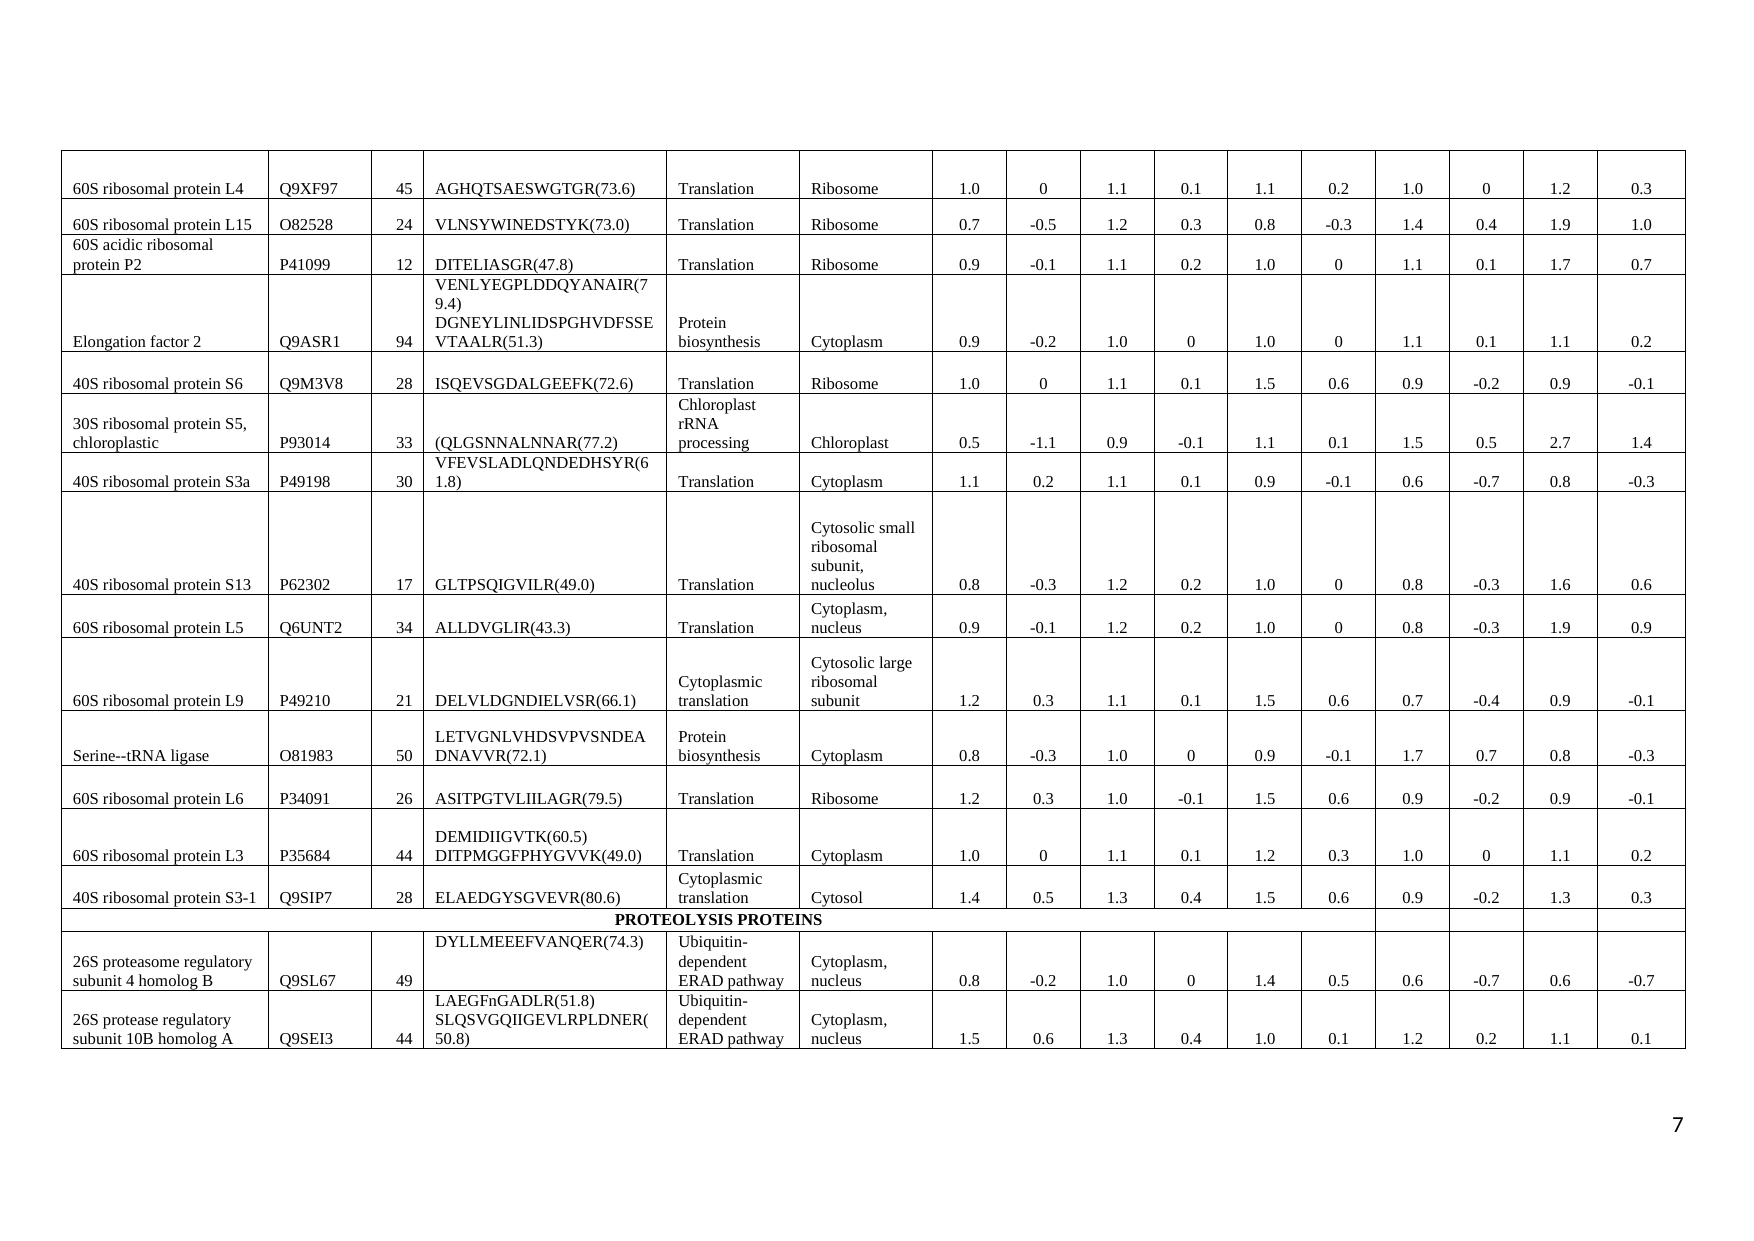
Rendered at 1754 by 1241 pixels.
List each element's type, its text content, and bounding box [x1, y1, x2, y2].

table_cell 1.2 [1228, 809, 1301, 865]
table_cell 1.5 [1228, 638, 1301, 710]
table_cell 0.9 [933, 275, 1006, 351]
table_cell 1.0 [1598, 199, 1685, 234]
table_cell 0.9 [1376, 766, 1449, 808]
table_cell -0.1 [1302, 711, 1375, 765]
table_cell 1.0 [1228, 492, 1301, 594]
table_cell -0.1 [1155, 766, 1227, 808]
table_cell Translation [667, 453, 799, 491]
table_cell DEMIDIIGVTK(60.5) DITPMGGFPHYGVVK(49.0) [424, 809, 666, 865]
table_cell Q9SEI3 [269, 991, 371, 1048]
table_cell 1.9 [1524, 595, 1597, 637]
table_cell 0.3 [1302, 809, 1375, 865]
table_cell 0.3 [1007, 638, 1080, 710]
table_cell 45 [372, 151, 423, 198]
table_cell 40S ribosomal protein S3-1 [62, 866, 268, 907]
table_cell 1.0 [1081, 932, 1154, 990]
table_cell Translation [667, 352, 799, 393]
table_cell 0.9 [1228, 711, 1301, 765]
table_cell P34091 [269, 766, 371, 808]
table_cell 1.1 [1376, 275, 1449, 351]
table_cell 0.6 [1007, 991, 1080, 1048]
table_cell Translation [667, 595, 799, 637]
table_cell 0.7 [1450, 711, 1523, 765]
table_cell Q9SIP7 [269, 866, 371, 907]
table_cell 1.5 [1376, 394, 1449, 452]
table_cell P41099 [269, 235, 371, 273]
table_cell 60S ribosomal protein L4 [62, 151, 268, 198]
table_cell 0.2 [1598, 275, 1685, 351]
table_cell Cytoplasm [800, 711, 932, 765]
table_cell Cytoplasm [800, 453, 932, 491]
table_cell 21 [372, 638, 423, 710]
table_cell 1.2 [1081, 199, 1154, 234]
table_cell 1.7 [1524, 235, 1597, 273]
table_cell -0.3 [1598, 711, 1685, 765]
table_cell 0.1 [1598, 991, 1685, 1048]
table_cell Cytoplasm, nucleus [800, 595, 932, 637]
table_cell 1.0 [1376, 151, 1449, 198]
table_cell 0.5 [1450, 394, 1523, 452]
table_cell Ubiquitin-dependent ERAD pathway [667, 991, 799, 1048]
table_cell 0.6 [1376, 453, 1449, 491]
table_cell Ribosome [800, 151, 932, 198]
table_cell 0.5 [933, 394, 1006, 452]
table_cell 0 [1007, 352, 1080, 393]
table_cell 0.2 [1155, 492, 1227, 594]
table_cell 1.1 [1081, 235, 1154, 273]
table_cell 1.4 [1228, 932, 1301, 990]
table_cell 0.1 [1450, 235, 1523, 273]
table_cell 0.9 [1598, 595, 1685, 637]
table_cell 0.6 [1302, 352, 1375, 393]
table_cell 0.1 [1302, 394, 1375, 452]
table_cell 1.2 [933, 766, 1006, 808]
table_cell AGHQTSAESWGTGR(73.6) [424, 151, 666, 198]
table_cell Translation [667, 199, 799, 234]
table_cell O82528 [269, 199, 371, 234]
table_cell 0 [1302, 595, 1375, 637]
table_cell Translation [667, 492, 799, 594]
table_cell Cytoplasm, nucleus [800, 932, 932, 990]
table_cell 1.0 [1228, 275, 1301, 351]
table_cell 40S ribosomal protein S6 [62, 352, 268, 393]
table_cell 26S protease regulatory subunit 10B homolog A [62, 991, 268, 1048]
table_cell 1.0 [1081, 711, 1154, 765]
table_cell 1.0 [933, 352, 1006, 393]
table_cell ASITPGTVLIILAGR(79.5) [424, 766, 666, 808]
table_cell 1.0 [1228, 595, 1301, 637]
table_cell 1.9 [1524, 199, 1597, 234]
table_cell 1.0 [1228, 235, 1301, 273]
table_cell -0.1 [1598, 352, 1685, 393]
table_cell -0.2 [1450, 866, 1523, 907]
table_cell 0.3 [1155, 199, 1227, 234]
table_cell 0.3 [1007, 766, 1080, 808]
table_cell 0.6 [1302, 766, 1375, 808]
table_cell 44 [372, 991, 423, 1048]
table_cell 0.2 [1155, 235, 1227, 273]
table_cell 0.2 [1598, 809, 1685, 865]
table_cell Chloroplast rRNA processing [667, 394, 799, 452]
table_cell 1.1 [1524, 275, 1597, 351]
table_cell 50 [372, 711, 423, 765]
table_cell 1.0 [1081, 766, 1154, 808]
table_cell 94 [372, 275, 423, 351]
table_cell 60S ribosomal protein L3 [62, 809, 268, 865]
table_cell 0.1 [1155, 809, 1227, 865]
table_cell 0.2 [1450, 991, 1523, 1048]
table_cell 0.1 [1450, 275, 1523, 351]
table_cell Cytosol [800, 866, 932, 907]
table_cell 28 [372, 352, 423, 393]
table_cell DITELIASGR(47.8) [424, 235, 666, 273]
table_cell Ribosome [800, 199, 932, 234]
table_cell 0.1 [1155, 638, 1227, 710]
table_cell DYLLMEEEFVANQER(74.3) [424, 932, 666, 990]
table_cell 44 [372, 809, 423, 865]
table_cell 0.9 [933, 595, 1006, 637]
table_cell 0.8 [1228, 199, 1301, 234]
table_cell 1.0 [1228, 991, 1301, 1048]
table_cell -0.2 [1007, 275, 1080, 351]
table_cell 1.5 [1228, 766, 1301, 808]
table_cell P49198 [269, 453, 371, 491]
table_cell Q9ASR1 [269, 275, 371, 351]
table_cell Q9M3V8 [269, 352, 371, 393]
table_cell 1.1 [1524, 991, 1597, 1048]
table_cell VFEVSLADLQNDEDHSYR(61.8) [424, 453, 666, 491]
table_cell LAEGFnGADLR(51.8) SLQSVGQIIGEVLRPLDNER(50.8) [424, 991, 666, 1048]
table_cell Q9SL67 [269, 932, 371, 990]
table_cell O81983 [269, 711, 371, 765]
table_cell [1450, 909, 1523, 931]
table_cell 26S proteasome regulatory subunit 4 homolog B [62, 932, 268, 990]
table_cell 0.8 [1524, 453, 1597, 491]
table_cell 0.8 [1376, 595, 1449, 637]
table_cell -0.5 [1007, 199, 1080, 234]
table_cell 1.2 [933, 638, 1006, 710]
table_cell PROTEOLYSIS PROTEINS [62, 909, 1375, 931]
table_cell -0.1 [1155, 394, 1227, 452]
table_cell 1.3 [1524, 866, 1597, 907]
table_cell P93014 [269, 394, 371, 452]
table_cell 24 [372, 199, 423, 234]
table_cell 0.9 [1376, 866, 1449, 907]
table_cell Cytoplasmic translation [667, 638, 799, 710]
table_cell -0.3 [1450, 595, 1523, 637]
table_cell 2.7 [1524, 394, 1597, 452]
table_cell 0.2 [1155, 595, 1227, 637]
table_cell VLNSYWINEDSTYK(73.0) [424, 199, 666, 234]
table_cell -0.7 [1598, 932, 1685, 990]
table_cell 0.9 [1524, 638, 1597, 710]
table_cell P49210 [269, 638, 371, 710]
table_cell 0 [1302, 275, 1375, 351]
table_cell 0.4 [1450, 199, 1523, 234]
table_cell 0.8 [933, 711, 1006, 765]
table_cell 1.5 [933, 991, 1006, 1048]
table_cell Elongation factor 2 [62, 275, 268, 351]
table_cell 1.1 [1228, 394, 1301, 452]
table_cell Protein biosynthesis [667, 275, 799, 351]
table_cell -0.7 [1450, 453, 1523, 491]
table_cell P62302 [269, 492, 371, 594]
table_cell 1.4 [933, 866, 1006, 907]
table_cell 0.8 [1524, 711, 1597, 765]
table_cell 0.9 [1081, 394, 1154, 452]
table_cell ISQEVSGDALGEEFK(72.6) [424, 352, 666, 393]
table_cell [1524, 909, 1597, 931]
table_cell 0 [1007, 151, 1080, 198]
table_cell 0.8 [1376, 492, 1449, 594]
table_cell -0.2 [1007, 932, 1080, 990]
table_cell Q6UNT2 [269, 595, 371, 637]
table_cell 1.1 [933, 453, 1006, 491]
table_cell Ubiquitin-dependent ERAD pathway [667, 932, 799, 990]
table_cell 0.8 [933, 492, 1006, 594]
table_cell Cytosolic small ribosomal subunit, nucleolus [800, 492, 932, 594]
table_cell 1.0 [1081, 275, 1154, 351]
table_cell 0.1 [1155, 352, 1227, 393]
table_cell Translation [667, 766, 799, 808]
table_cell 1.5 [1228, 352, 1301, 393]
table_cell 1.1 [1228, 151, 1301, 198]
table_cell 0.9 [1228, 453, 1301, 491]
table_cell -0.1 [1302, 453, 1375, 491]
table_cell 1.4 [1376, 199, 1449, 234]
table_cell 60S ribosomal protein L15 [62, 199, 268, 234]
table_cell 0.7 [1376, 638, 1449, 710]
table_cell -0.2 [1450, 352, 1523, 393]
table_cell 1.1 [1376, 235, 1449, 273]
table_cell -0.1 [1598, 638, 1685, 710]
table_cell 0.2 [1302, 151, 1375, 198]
table_cell -0.3 [1450, 492, 1523, 594]
table_cell 0.7 [1598, 235, 1685, 273]
table_cell 1.2 [1376, 991, 1449, 1048]
table_cell 0 [1155, 275, 1227, 351]
table_cell -0.3 [1007, 711, 1080, 765]
table_cell -1.1 [1007, 394, 1080, 452]
table_cell 0.1 [1302, 991, 1375, 1048]
table_cell 49 [372, 932, 423, 990]
table_cell 0.7 [933, 199, 1006, 234]
table_cell Serine--tRNA ligase [62, 711, 268, 765]
table_cell 60S acidic ribosomal protein P2 [62, 235, 268, 273]
table_cell ALLDVGLIR(43.3) [424, 595, 666, 637]
table_cell ELAEDGYSGVEVR(80.6) [424, 866, 666, 907]
table_cell [1598, 909, 1685, 931]
table_cell 60S ribosomal protein L6 [62, 766, 268, 808]
table_cell Cytoplasm, nucleus [800, 991, 932, 1048]
table_cell 1.2 [1081, 595, 1154, 637]
table_cell 0.1 [1155, 151, 1227, 198]
table_cell 1.1 [1081, 151, 1154, 198]
table_cell -0.1 [1007, 235, 1080, 273]
table_cell 1.0 [933, 151, 1006, 198]
table_cell -0.7 [1450, 932, 1523, 990]
table_cell 0.9 [1376, 352, 1449, 393]
table_cell -0.1 [1598, 766, 1685, 808]
table_cell Chloroplast [800, 394, 932, 452]
table_cell 1.2 [1081, 492, 1154, 594]
table_cell 1.5 [1228, 866, 1301, 907]
table_cell DELVLDGNDIELVSR(66.1) [424, 638, 666, 710]
table_cell 0 [1302, 235, 1375, 273]
table_cell Protein biosynthesis [667, 711, 799, 765]
table_cell 26 [372, 766, 423, 808]
table_cell 0.6 [1302, 866, 1375, 907]
table_cell 0.8 [933, 932, 1006, 990]
table_cell (QLGSNNALNNAR(77.2) [424, 394, 666, 452]
table_cell 0 [1450, 809, 1523, 865]
table_cell 1.1 [1081, 809, 1154, 865]
table_cell 1.2 [1524, 151, 1597, 198]
table_cell 0.2 [1007, 453, 1080, 491]
table_cell 0.6 [1302, 638, 1375, 710]
table_cell 1.3 [1081, 866, 1154, 907]
table_cell Cytoplasmic translation [667, 866, 799, 907]
table_cell LETVGNLVHDSVPVSNDEADNAVVR(72.1) [424, 711, 666, 765]
table_cell -0.3 [1598, 453, 1685, 491]
table_cell -0.4 [1450, 638, 1523, 710]
table_cell 0.6 [1524, 932, 1597, 990]
table_cell 60S ribosomal protein L9 [62, 638, 268, 710]
table_cell 1.4 [1598, 394, 1685, 452]
table_cell Translation [667, 151, 799, 198]
table_cell 0.5 [1302, 932, 1375, 990]
table_cell 1.1 [1524, 809, 1597, 865]
table_cell Cytosolic large ribosomal subunit [800, 638, 932, 710]
table_cell 1.0 [1376, 809, 1449, 865]
table_cell -0.3 [1302, 199, 1375, 234]
table_cell Ribosome [800, 352, 932, 393]
table_cell 60S ribosomal protein L5 [62, 595, 268, 637]
table_cell 1.7 [1376, 711, 1449, 765]
table_cell 0.5 [1007, 866, 1080, 907]
table_cell Translation [667, 809, 799, 865]
table_cell 0.9 [933, 235, 1006, 273]
table_cell 1.0 [933, 809, 1006, 865]
table_cell [1376, 909, 1449, 931]
table_cell 1.6 [1524, 492, 1597, 594]
table_cell -0.1 [1007, 595, 1080, 637]
table_cell 34 [372, 595, 423, 637]
table_cell Ribosome [800, 235, 932, 273]
table_cell 1.1 [1081, 352, 1154, 393]
table_cell 0 [1450, 151, 1523, 198]
table_cell 12 [372, 235, 423, 273]
table_cell 0.9 [1524, 766, 1597, 808]
table_cell 0 [1302, 492, 1375, 594]
table_cell 1.1 [1081, 453, 1154, 491]
table_cell 0.6 [1598, 492, 1685, 594]
table_cell Cytoplasm [800, 809, 932, 865]
table_cell 40S ribosomal protein S13 [62, 492, 268, 594]
table_cell 0.1 [1155, 453, 1227, 491]
table_cell Translation [667, 235, 799, 273]
table_cell 0.3 [1598, 151, 1685, 198]
table_cell -0.3 [1007, 492, 1080, 594]
table_cell 1.3 [1081, 991, 1154, 1048]
table_cell 30S ribosomal protein S5, chloroplastic [62, 394, 268, 452]
table_cell P35684 [269, 809, 371, 865]
table_cell 17 [372, 492, 423, 594]
table_cell 33 [372, 394, 423, 452]
table_cell Q9XF97 [269, 151, 371, 198]
table_cell -0.2 [1450, 766, 1523, 808]
table_cell 30 [372, 453, 423, 491]
table_cell 0 [1007, 809, 1080, 865]
table_cell 0.9 [1524, 352, 1597, 393]
table_cell 40S ribosomal protein S3a [62, 453, 268, 491]
table_cell 0 [1155, 711, 1227, 765]
table_cell GLTPSQIGVILR(49.0) [424, 492, 666, 594]
table_cell 0.6 [1376, 932, 1449, 990]
table_cell 0 [1155, 932, 1227, 990]
table_cell 0.3 [1598, 866, 1685, 907]
table_cell Cytoplasm [800, 275, 932, 351]
table_cell VENLYEGPLDDQYANAIR(79.4) DGNEYLINLIDSPGHVDFSSEVTAALR(51.3) [424, 275, 666, 351]
table_cell 1.1 [1081, 638, 1154, 710]
table_cell 0.4 [1155, 866, 1227, 907]
table_cell 28 [372, 866, 423, 907]
table_cell 0.4 [1155, 991, 1227, 1048]
table_cell Ribosome [800, 766, 932, 808]
